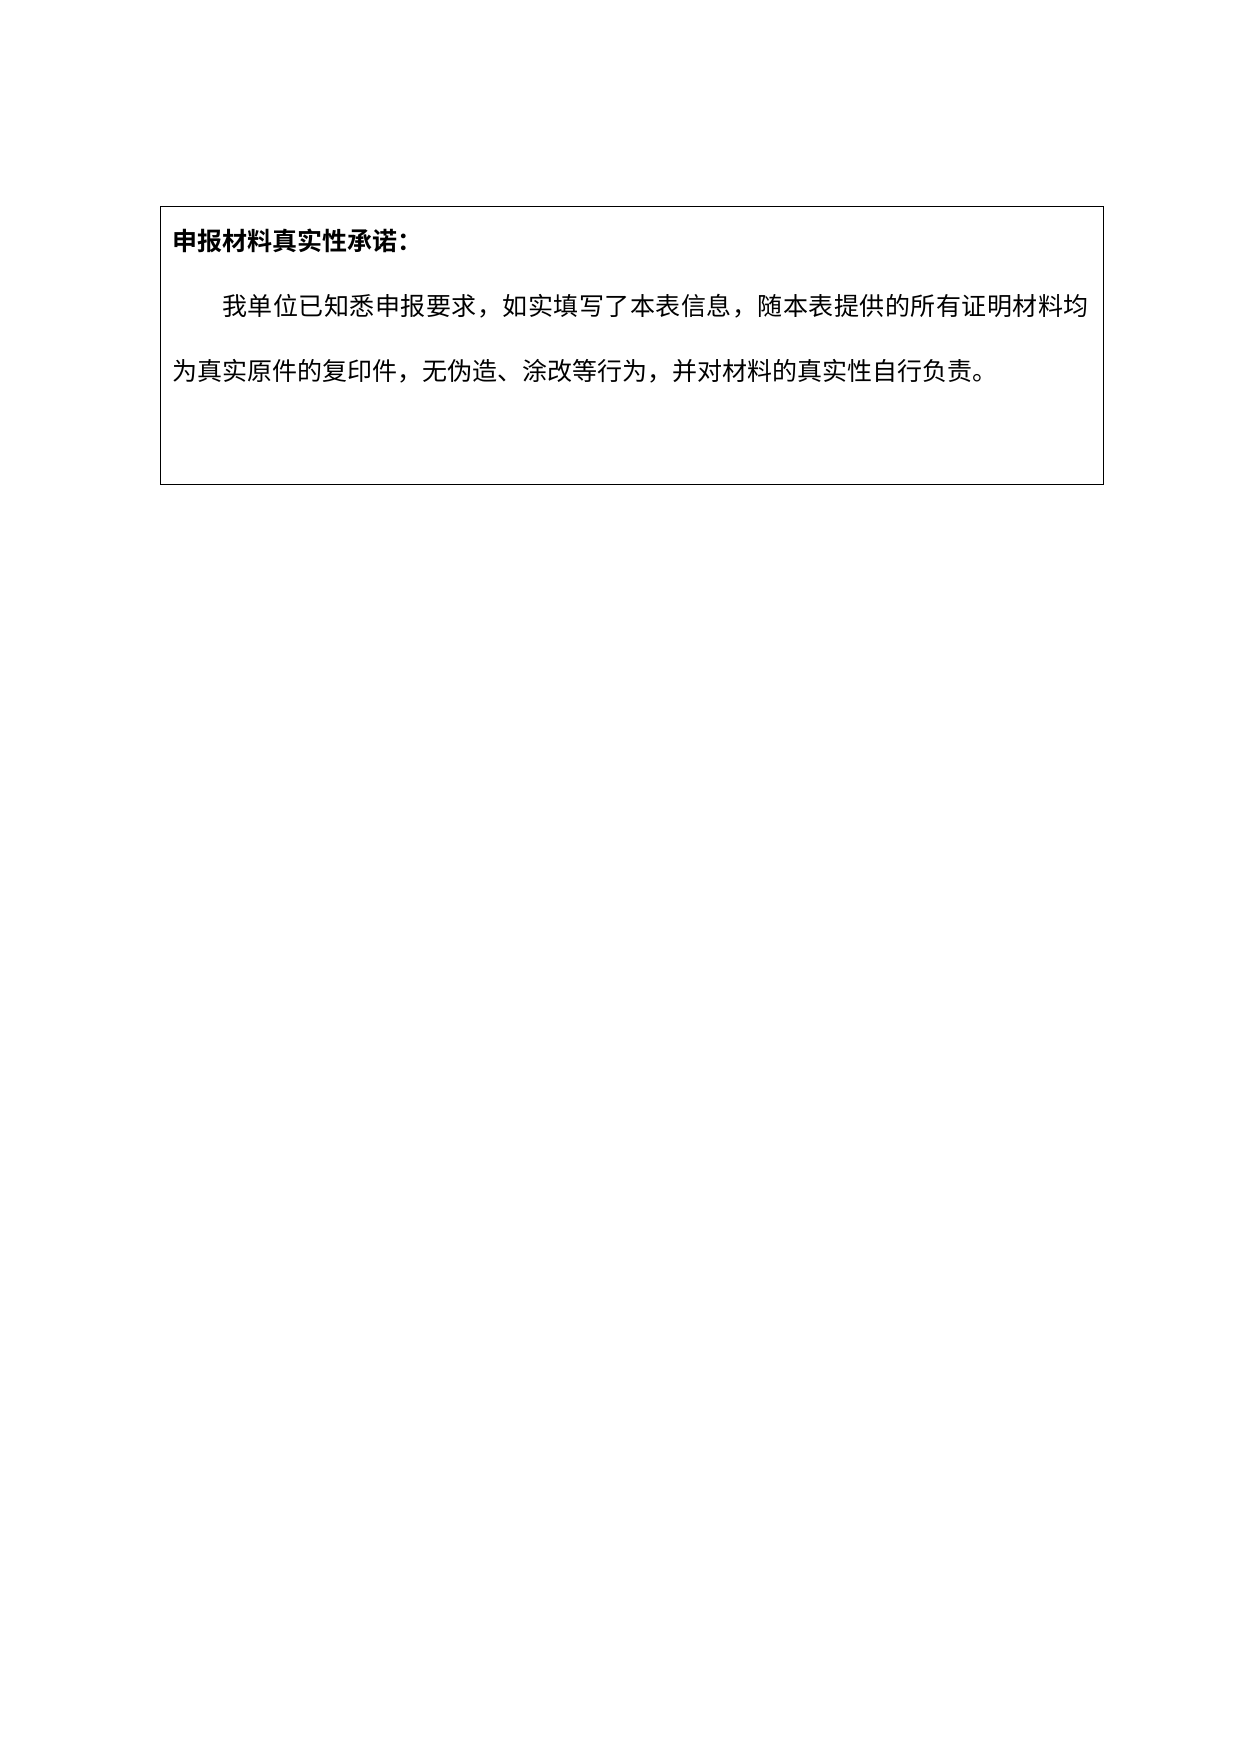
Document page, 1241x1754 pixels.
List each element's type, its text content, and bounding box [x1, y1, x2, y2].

table_cell 申报材料真实性承诺： 我单位已知悉申报要求，如实填写了本表信息，随本表提供的所有证明材料均为真实原件的复印件，无伪造、涂改等行为，并对材料的真实性自行负责。 （盖章） 年 月 日 [161, 207, 1103, 484]
